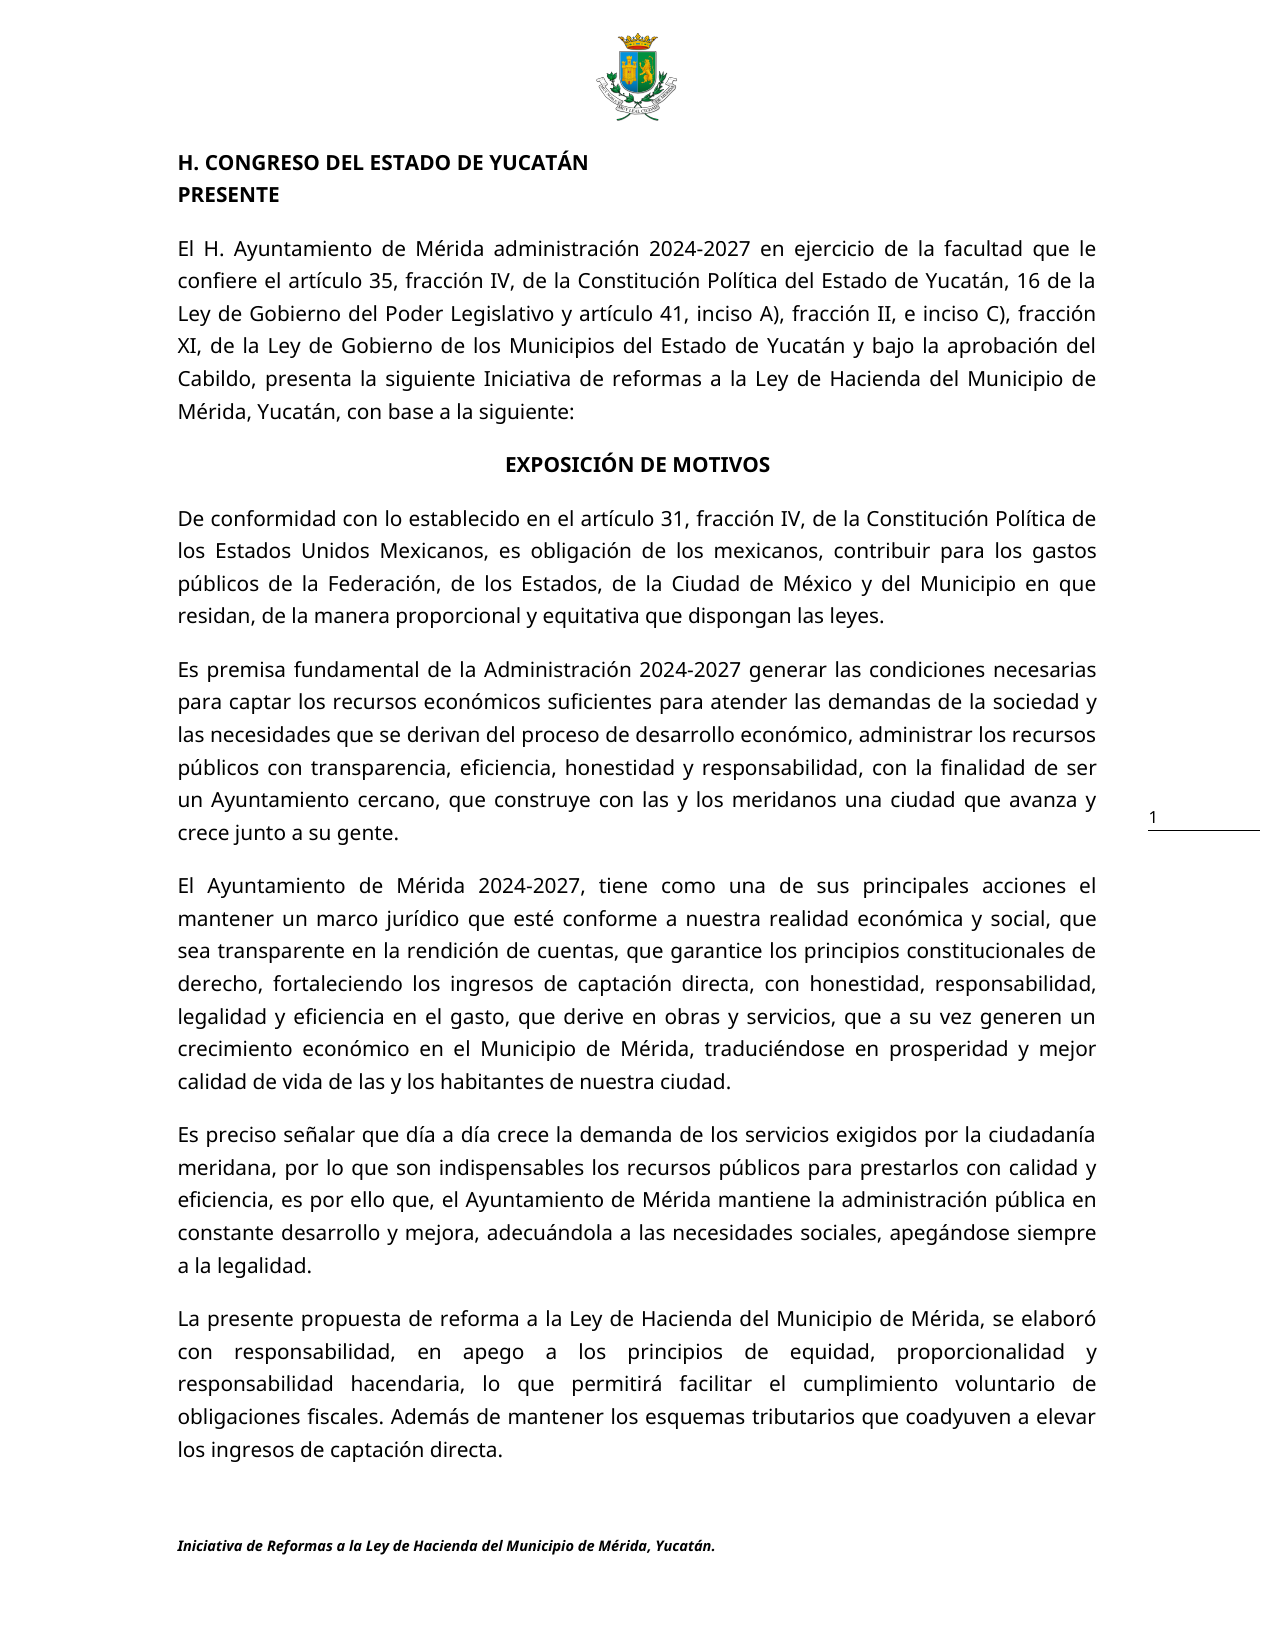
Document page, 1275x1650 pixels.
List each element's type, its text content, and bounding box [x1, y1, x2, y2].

text PRESENTE [177, 180, 1098, 209]
text EXPOSICIÓN DE MOTIVOS [177, 450, 1098, 479]
text De conformidad con lo establecido en el artículo 31, fracción IV, de la Constitución Política de los Estados Unidos Mexicanos, es obligación de los mexicanos, contribuir para los gastos públicos de la Federación, de los Estados, de la Ciudad de México y del Municipio en que residan, de la manera proporcional y equitativa que dispongan las leyes. [177, 504, 1098, 630]
text El H. Ayuntamiento de Mérida administración 2024-2027 en ejercicio de la facultad que le confiere el artículo 35, fracción IV, de la Constitución Política del Estado de Yucatán, 16 de la Ley de Gobierno del Poder Legislativo y artículo 41, inciso A), fracción II, e inciso C), fracción XI, de la Ley de Gobierno de los Municipios del Estado de Yucatán y bajo la aprobación del Cabildo, presenta la siguiente Iniciativa de reformas a la Ley de Hacienda del Municipio de Mérida, Yucatán, con base a la siguiente: [177, 234, 1098, 425]
text La presente propuesta de reforma a la Ley de Hacienda del Municipio de Mérida, se elaboró con responsabilidad, en apego a los principios de equidad, proporcionalidad y responsabilidad hacendaria, lo que permitirá facilitar el cumplimiento voluntario de obligaciones fiscales. Además de mantener los esquemas tributarios que coadyuven a elevar los ingresos de captación directa. [177, 1304, 1098, 1463]
text Es preciso señalar que día a día crece la demanda de los servicios exigidos por la ciudadanía meridana, por lo que son indispensables los recursos públicos para prestarlos con calidad y eficiencia, es por ello que, el Ayuntamiento de Mérida mantiene la administración pública en constante desarrollo y mejora, adecuándola a las necesidades sociales, apegándose siempre a la legalidad. [177, 1120, 1098, 1279]
text H. CONGRESO DEL ESTADO DE YUCATÁN [177, 148, 1098, 176]
text El Ayuntamiento de Mérida 2024-2027, tiene como una de sus principales acciones el mantener un marco jurídico que esté conforme a nuestra realidad económica y social, que sea transparente en la rendición de cuentas, que garantice los principios constitucionales de derecho, fortaleciendo los ingresos de captación directa, con honestidad, responsabilidad, legalidad y eficiencia en el gasto, que derive en obras y servicios, que a su vez generen un crecimiento económico en el Municipio de Mérida, traduciéndose en prosperidad y mejor calidad de vida de las y los habitantes de nuestra ciudad. [177, 871, 1098, 1095]
picture [595, 33, 678, 124]
text Es premisa fundamental de la Administración 2024-2027 generar las condiciones necesarias para captar los recursos económicos suficientes para atender las demandas de la sociedad y las necesidades que se derivan del proceso de desarrollo económico, administrar los recursos públicos con transparencia, eficiencia, honestidad y responsabilidad, con la finalidad de ser un Ayuntamiento cercano, que construye con las y los meridanos una ciudad que avanza y crece junto a su gente. [177, 655, 1098, 846]
